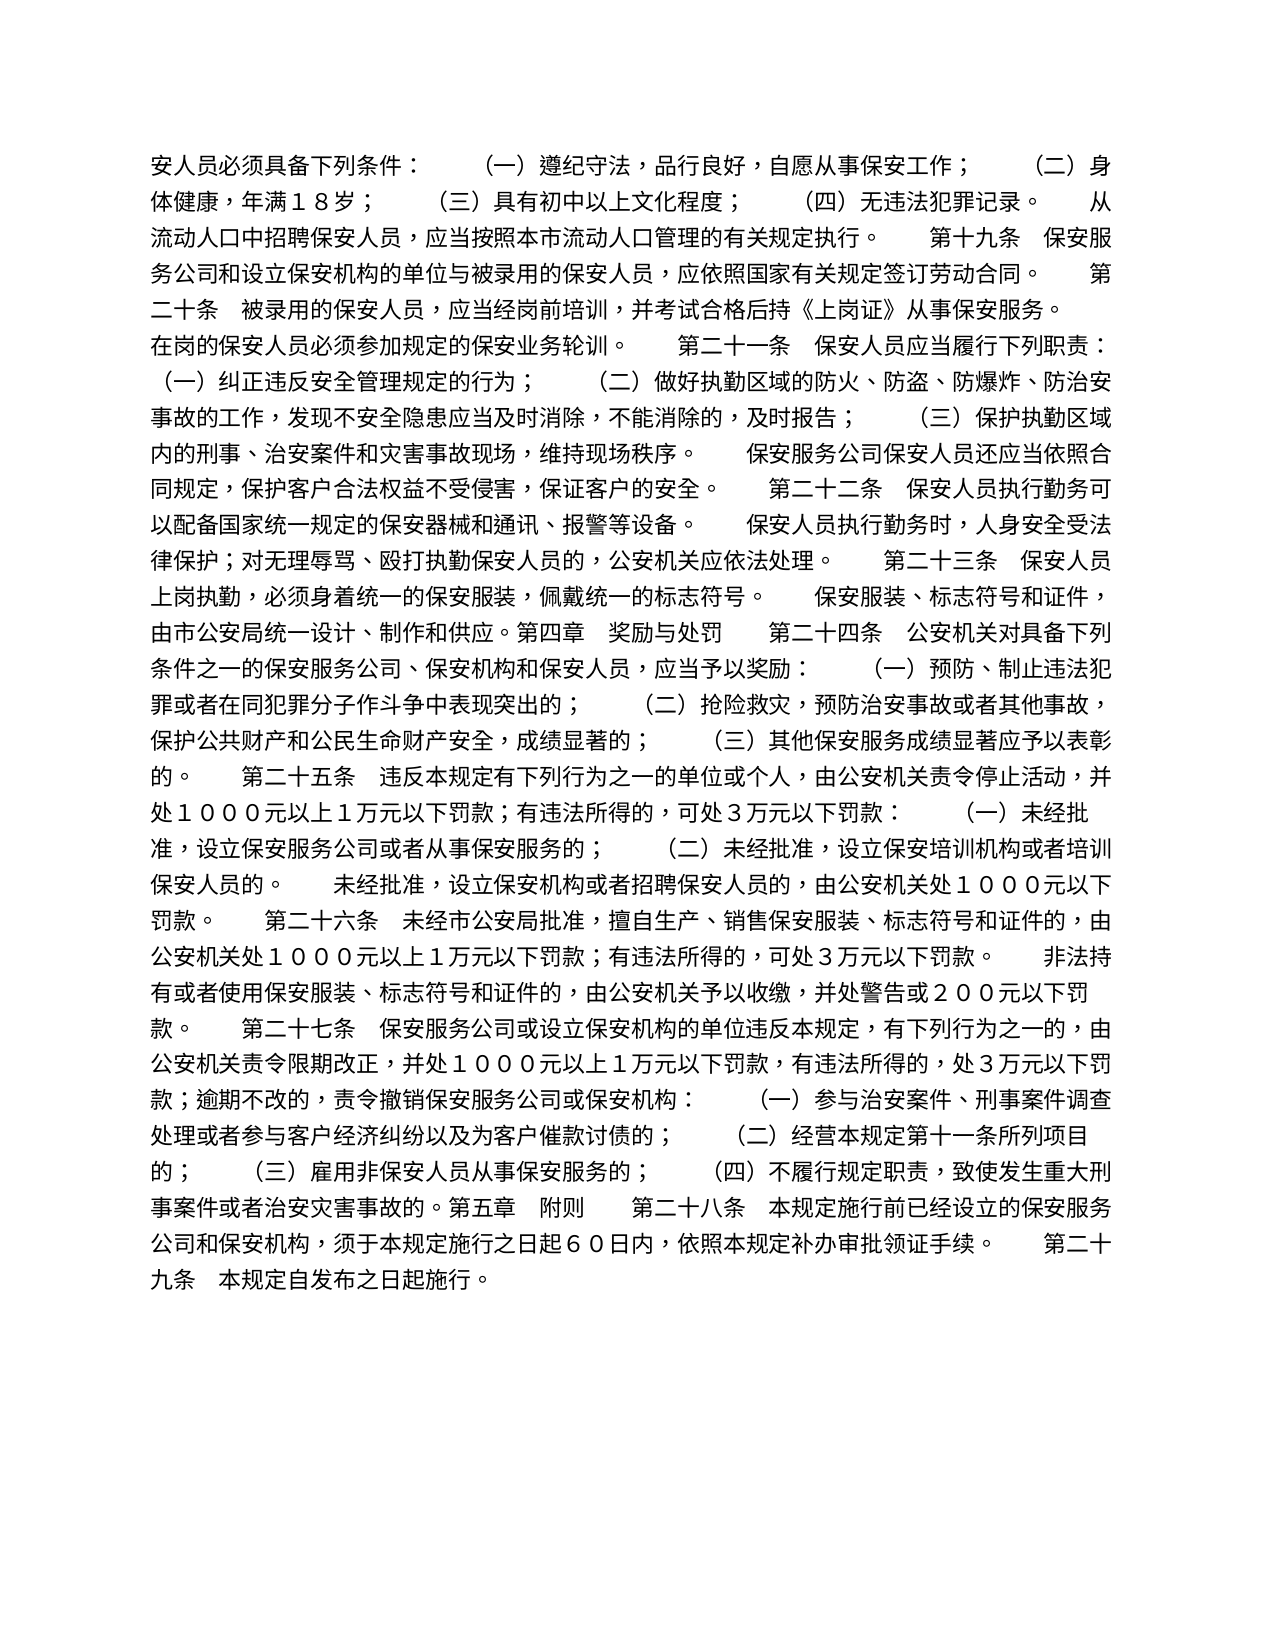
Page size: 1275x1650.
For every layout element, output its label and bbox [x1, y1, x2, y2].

text [150, 150, 1125, 1295]
